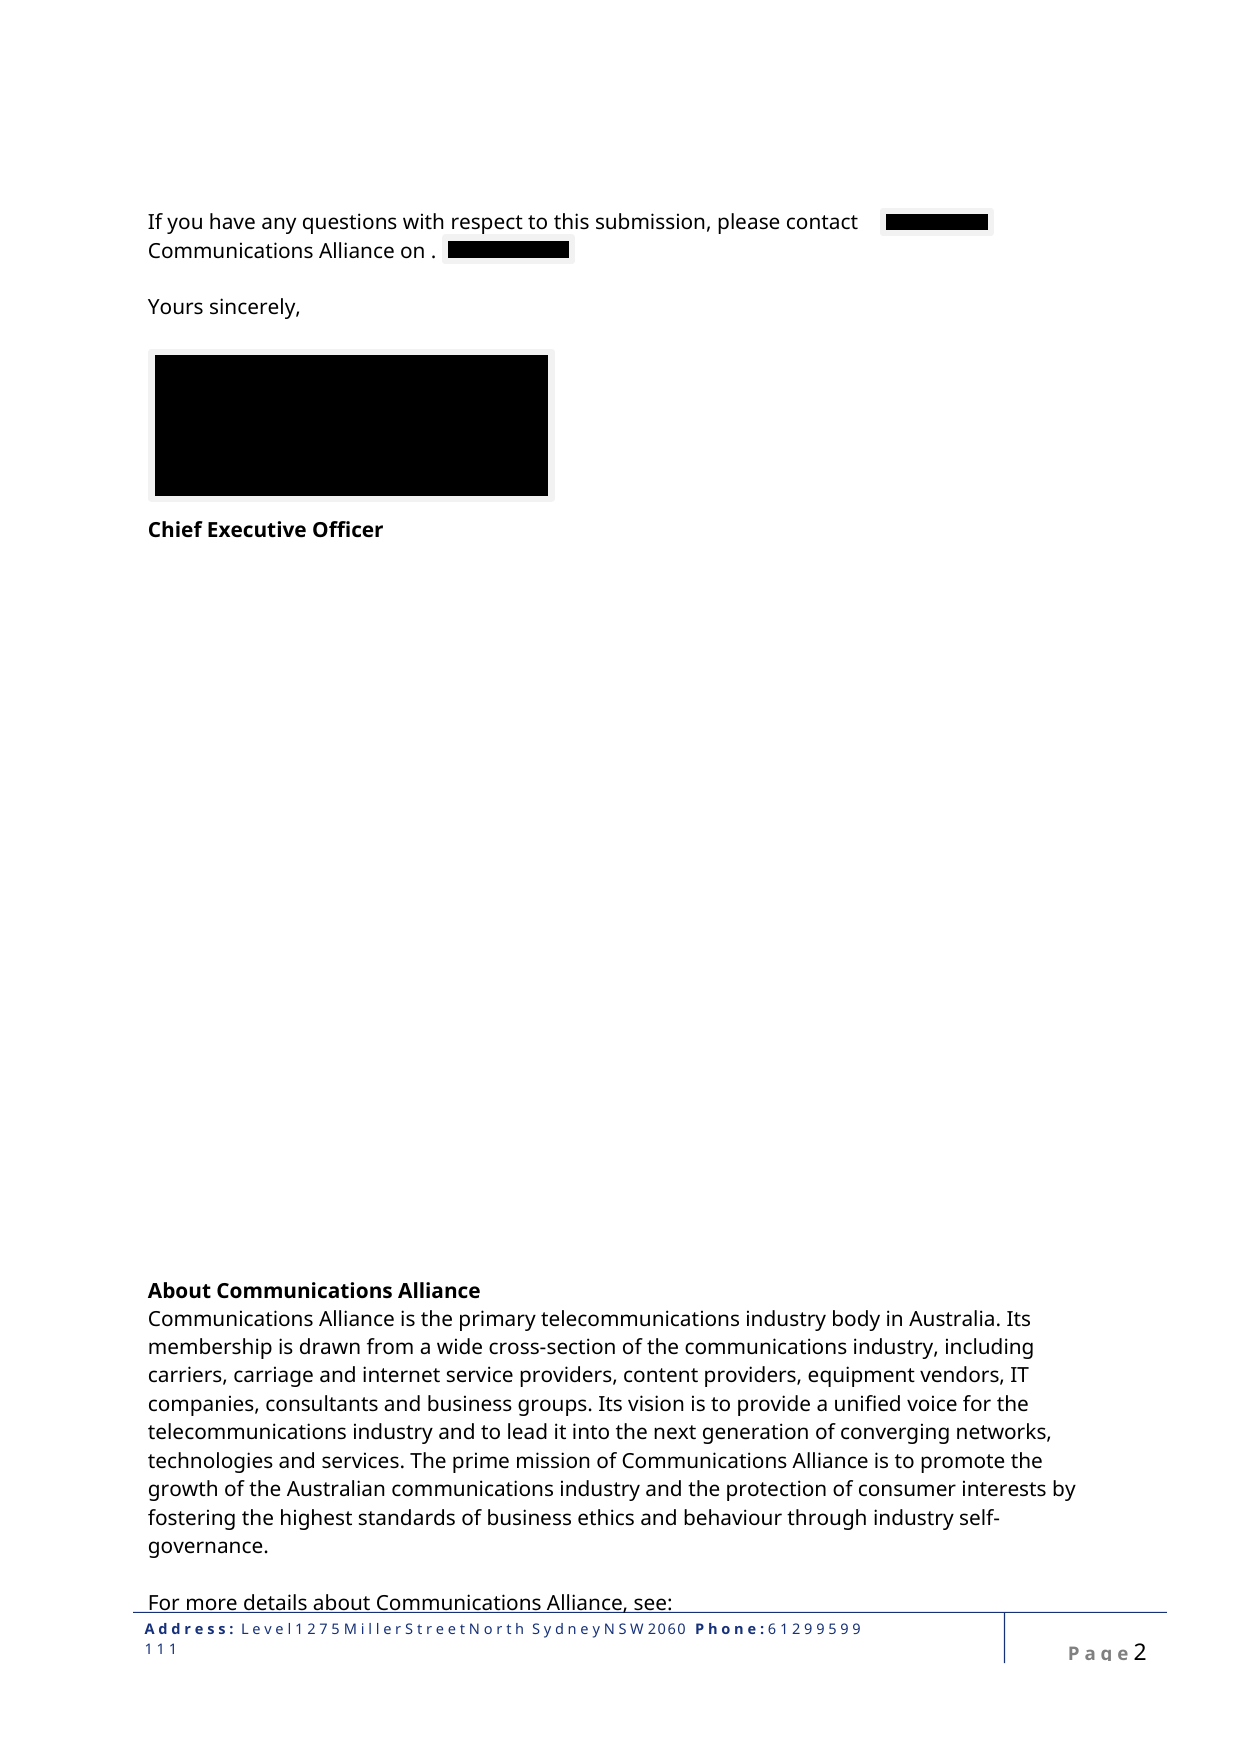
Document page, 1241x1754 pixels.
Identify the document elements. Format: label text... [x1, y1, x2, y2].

text Yours sincerely, [148, 292, 1171, 321]
text Communications Alliance is the primary telecommunications industry body in Australia. Its membership is drawn from a wide cross-section of the communications industry, including carriers, carriage and internet service providers, content providers, equipment vendors, IT companies, consultants and business groups. Its vision is to provide a unified voice for the telecommunications industry and to lead it into the next generation of converging networks, technologies and services. The prime mission of Communications Alliance is to promote the growth of the Australian communications industry and the protection of consumer interests by fostering the highest standards of business ethics and behaviour through industry self- governance. [148, 1304, 1094, 1559]
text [148, 1588, 696, 1617]
subtitle Chief Executive Officer [148, 517, 1171, 542]
text If you have any questions with respect to this submission, please contact at Communications Alliance on . [148, 207, 1020, 264]
text About Communications Alliance [148, 1278, 1171, 1304]
